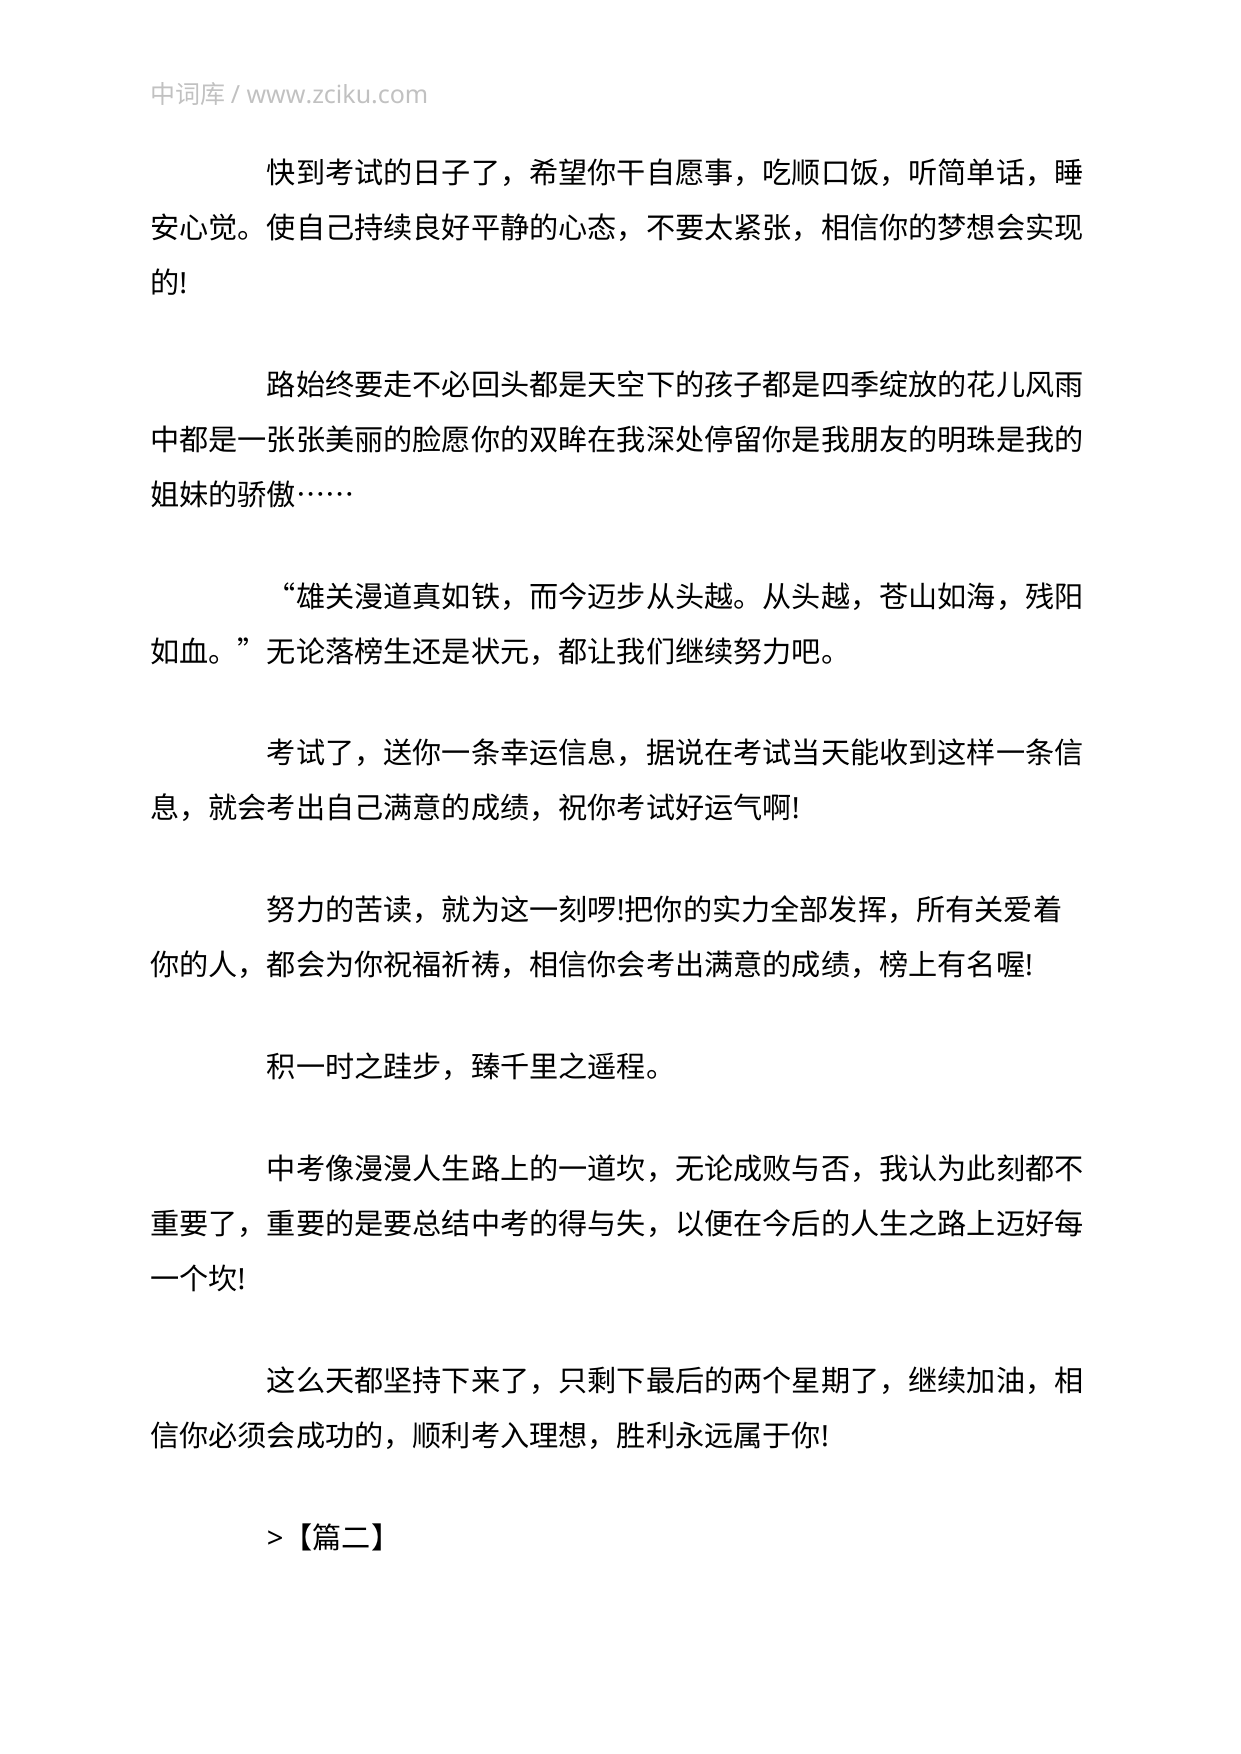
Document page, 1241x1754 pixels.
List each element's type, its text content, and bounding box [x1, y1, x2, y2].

text >【篇二】 [150, 1514, 1090, 1557]
text 这么天都坚持下来了，只剩下最后的两个星期了，继续加油，相信你必须会成功的，顺利考入理想，胜利永远属于你! [150, 1357, 1090, 1455]
text 努力的苦读，就为这一刻啰!把你的实力全部发挥，所有关爱着你的人，都会为你祝福祈祷，相信你会考出满意的成绩，榜上有名喔! [150, 887, 1090, 984]
text 快到考试的日子了，希望你干自愿事，吃顺口饭，听简单话，睡安心觉。使自己持续良好平静的心态，不要太紧张，相信你的梦想会实现的! [150, 150, 1090, 302]
text 路始终要走不必回头都是天空下的孩子都是四季绽放的花儿风雨中都是一张张美丽的脸愿你的双眸在我深处停留你是我朋友的明珠是我的姐妹的骄傲…… [150, 362, 1090, 514]
text 中考像漫漫人生路上的一道坎，无论成败与否，我认为此刻都不重要了，重要的是要总结中考的得与失，以便在今后的人生之路上迈好每一个坎! [150, 1146, 1090, 1298]
text “雄关漫道真如铁，而今迈步从头越。从头越，苍山如海，残阳如血。”无论落榜生还是状元，都让我们继续努力吧。 [150, 573, 1090, 671]
text 积一时之跬步，臻千里之遥程。 [150, 1044, 1090, 1086]
text 考试了，送你一条幸运信息，据说在考试当天能收到这样一条信息，就会考出自己满意的成绩，祝你考试好运气啊! [150, 730, 1090, 827]
